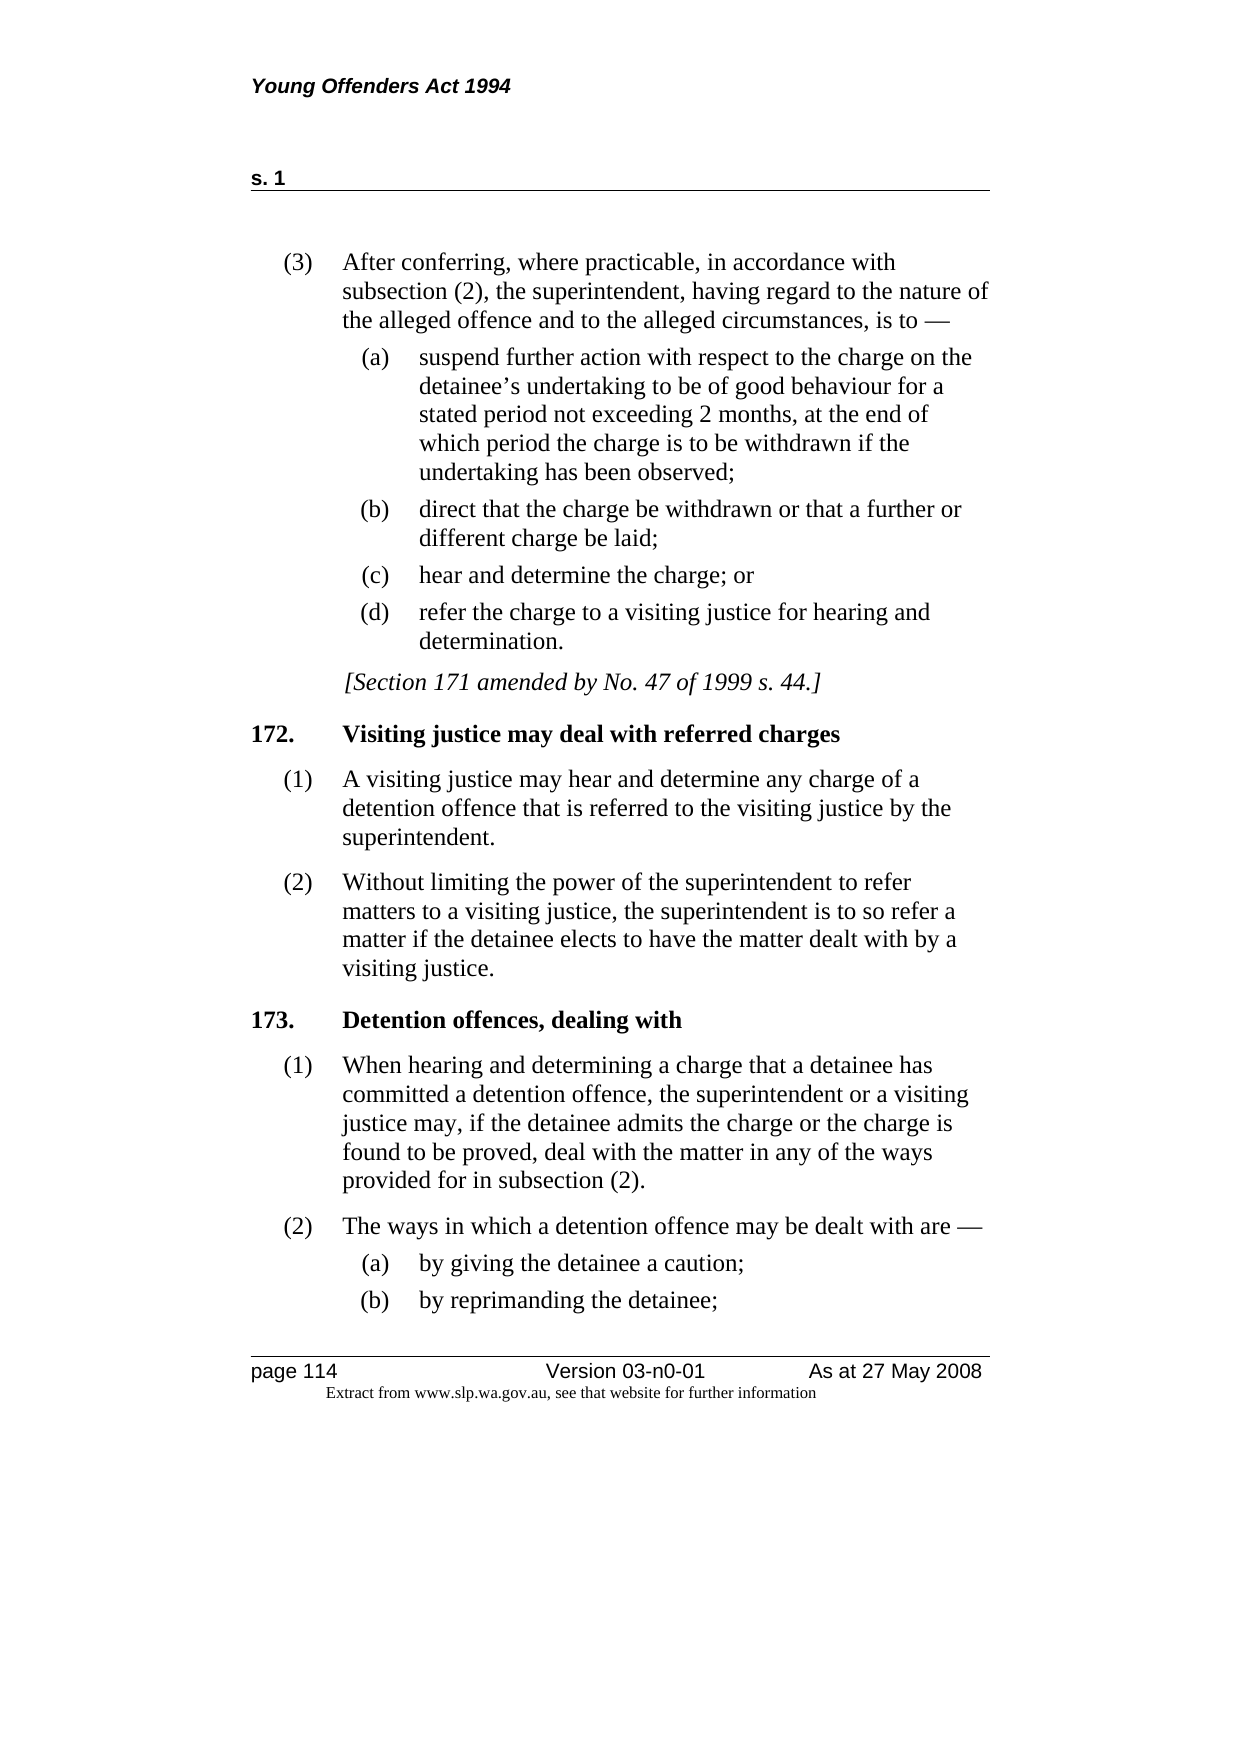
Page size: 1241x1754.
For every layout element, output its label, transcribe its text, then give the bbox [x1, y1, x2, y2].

text (b) by reprimanding the detainee; [251, 1285, 990, 1314]
text [Section 171 amended by No. 47 of 1999 s. 44.] [251, 667, 990, 696]
text (d) refer the charge to a visiting justice for hearing and determination. [251, 597, 990, 654]
subtitle 172. Visiting justice may deal with referred charges [251, 719, 990, 747]
text (a) by giving the detainee a caution; [251, 1248, 990, 1277]
text (a) suspend further action with respect to the charge on the detainee’s undertaking to be of good behaviour for a stated period not exceeding 2 months, at the end of which period the charge is to be withdrawn if the undertaking has been observed; [251, 342, 990, 486]
text (2) Without limiting the power of the superintendent to refer matters to a visiting justice, the superintendent is to so refer a matter if the detainee elects to have the matter dealt with by a visiting justice. [251, 867, 990, 982]
text (c) hear and determine the charge; or [251, 560, 990, 589]
text (3) After conferring, where practicable, in accordance with subsection (2), the superintendent, having regard to the nature of the alleged offence and to the alleged circumstances, is to — [251, 247, 990, 334]
text (1) When hearing and determining a charge that a detainee has committed a detention offence, the superintendent or a visiting justice may, if the detainee admits the charge or the charge is found to be proved, deal with the matter in any of the ways provided for in subsection (2). [251, 1050, 990, 1194]
subtitle 173. Detention offences, dealing with [251, 1005, 990, 1034]
text (1) A visiting justice may hear and determine any charge of a detention offence that is referred to the visiting justice by the superintendent. [251, 764, 990, 850]
text (b) direct that the charge be withdrawn or that a further or different charge be laid; [251, 494, 990, 552]
text (2) The ways in which a detention offence may be dealt with are — [251, 1211, 990, 1239]
